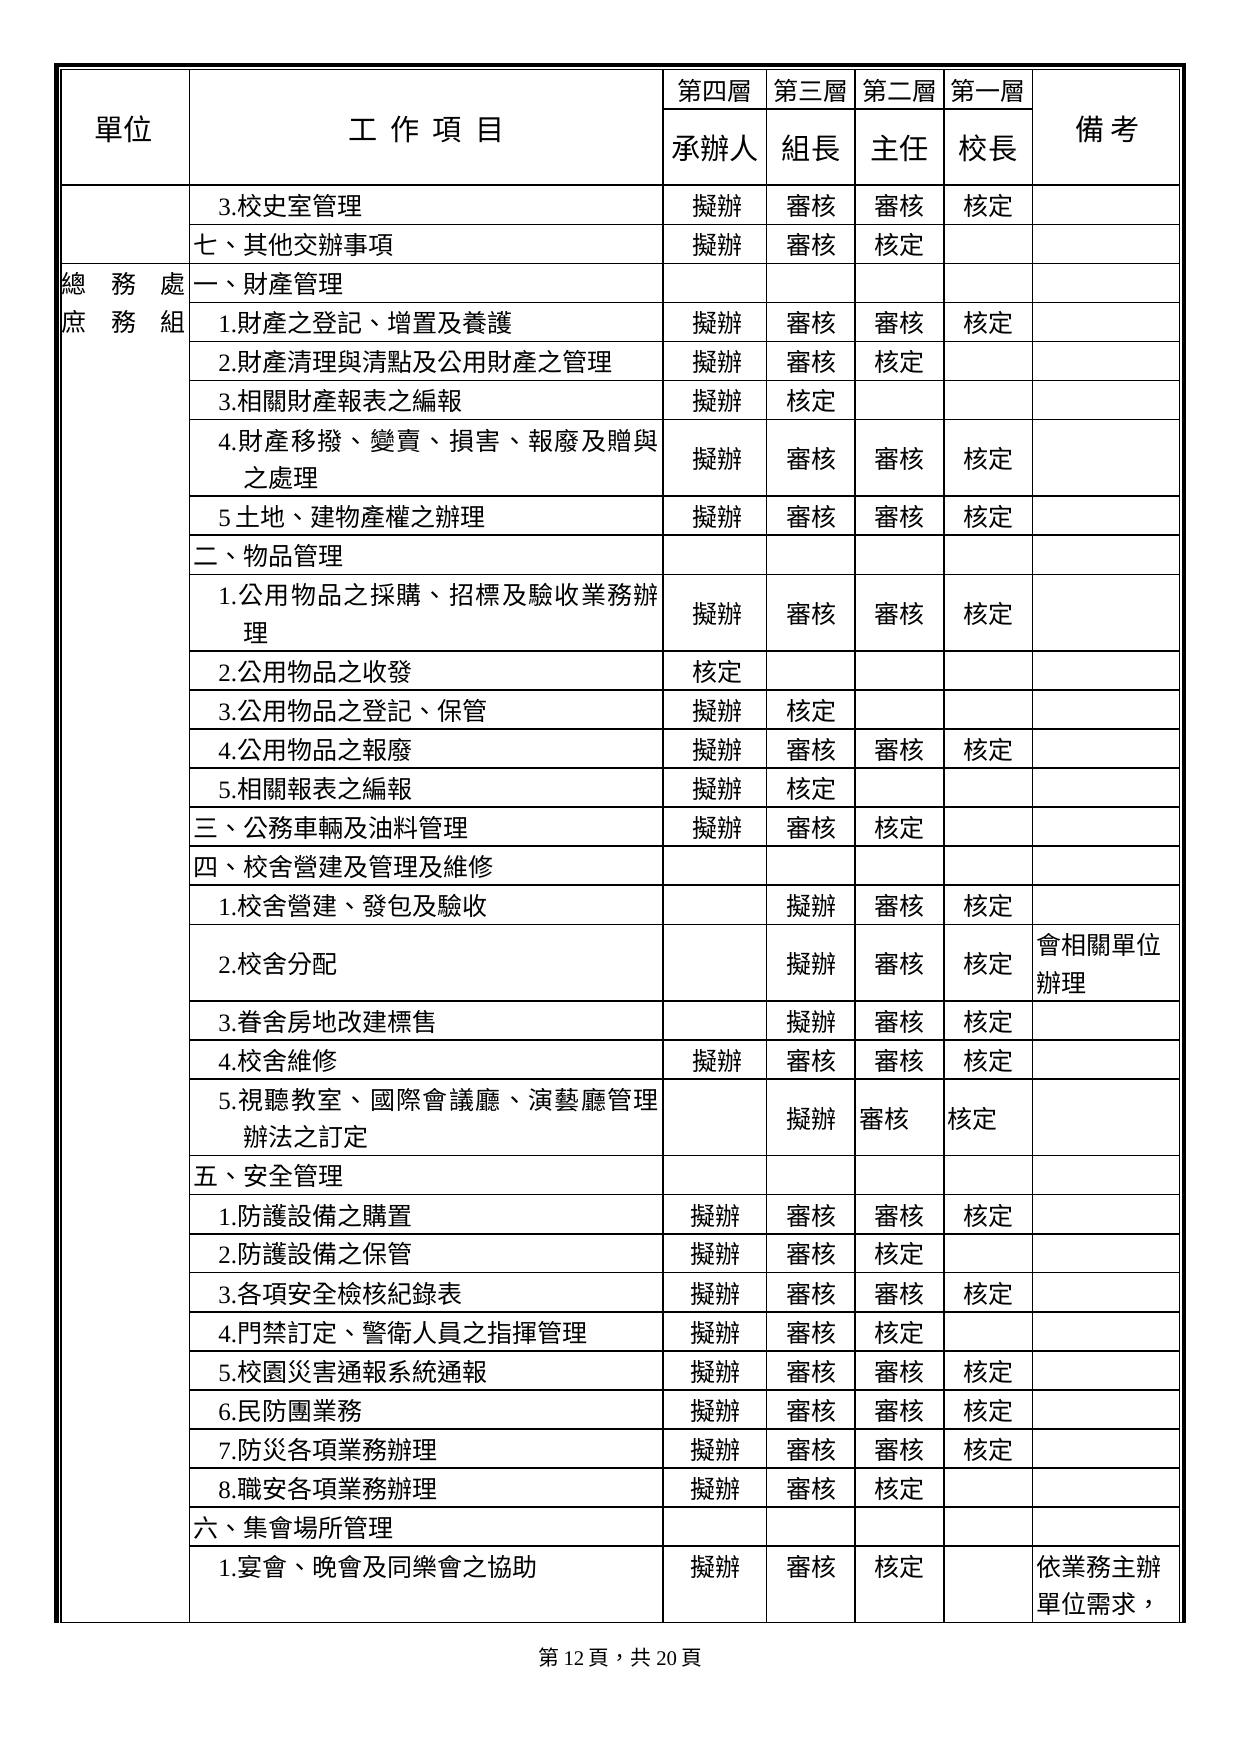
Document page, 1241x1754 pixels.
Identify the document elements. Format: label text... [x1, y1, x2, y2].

table_cell 主任 [856, 110, 943, 184]
table_cell 審核 [856, 497, 943, 534]
table_cell [664, 886, 766, 923]
table_cell 擬辦 [664, 303, 766, 341]
table_cell 1.防護設備之購置 [190, 1195, 662, 1233]
table_cell 總務處 庶務組 [62, 264, 189, 1622]
table_cell 核定 [664, 652, 766, 689]
table_header 第三層 [767, 70, 854, 108]
table_cell [664, 1156, 766, 1194]
table_cell 七、其他交辦事項 [190, 225, 662, 262]
table_cell 擬辦 [664, 225, 766, 262]
table_cell 擬辦 [767, 925, 854, 1000]
table_cell 審核 [856, 575, 943, 650]
table_header 單位 [62, 70, 189, 184]
table_cell 1.宴會、晚會及同樂會之協助 [190, 1547, 662, 1622]
table_cell [1033, 808, 1179, 845]
table_cell 5.校園災害通報系統通報 [190, 1352, 662, 1389]
table_cell [1033, 381, 1179, 419]
table_cell 審核 [856, 1002, 943, 1039]
table_cell 擬辦 [767, 1080, 854, 1155]
table_cell 審核 [767, 186, 854, 223]
table_cell 核定 [945, 303, 1032, 341]
table_cell [856, 769, 943, 806]
table_cell 擬辦 [664, 769, 766, 806]
table_header 工 作 項 目 [190, 70, 662, 184]
table_cell 審核 [767, 808, 854, 845]
table_cell 審核 [767, 575, 854, 650]
table_cell 核定 [945, 497, 1032, 534]
table_cell [945, 652, 1032, 689]
table_cell 擬辦 [664, 1235, 766, 1272]
table_header 第四層 [664, 70, 766, 108]
table_cell 核定 [945, 1391, 1032, 1428]
table_cell [1033, 1235, 1179, 1272]
table_cell 擬辦 [664, 1273, 766, 1311]
table_cell [767, 1508, 854, 1545]
table_cell 校長 [945, 110, 1032, 184]
table_cell 四、校舍營建及管理及維修 [190, 847, 662, 884]
table_cell 擬辦 [664, 186, 766, 223]
table_cell 審核 [767, 1547, 854, 1622]
table_cell 核定 [856, 225, 943, 262]
table_cell [1033, 652, 1179, 689]
table_cell 審核 [767, 1430, 854, 1467]
table_cell 審核 [856, 420, 943, 495]
table_cell 審核 [856, 1080, 943, 1155]
table_cell [1033, 1273, 1179, 1311]
table_cell 五、安全管理 [190, 1156, 662, 1194]
table_cell 擬辦 [664, 1041, 766, 1078]
table_cell 審核 [767, 225, 854, 262]
table_cell 擬辦 [664, 730, 766, 767]
table_cell 承辦人 [664, 110, 766, 184]
table_cell 5土地、建物產權之辦理 [190, 497, 662, 534]
table_cell [1033, 730, 1179, 767]
table_cell [1033, 264, 1179, 302]
table_cell [945, 769, 1032, 806]
table_cell 1.財產之登記、增置及養護 [190, 303, 662, 341]
table_cell [1033, 886, 1179, 923]
table_cell 擬辦 [664, 497, 766, 534]
table_cell 6.民防團業務 [190, 1391, 662, 1428]
table_cell 審核 [856, 1041, 943, 1078]
table_cell 審核 [856, 1352, 943, 1389]
table_cell 2.防護設備之保管 [190, 1235, 662, 1272]
table_cell [1033, 1156, 1179, 1194]
table_cell 核定 [945, 1273, 1032, 1311]
table_cell [945, 225, 1032, 262]
table_cell [945, 691, 1032, 728]
table_cell 擬辦 [664, 575, 766, 650]
table_cell 核定 [945, 730, 1032, 767]
table_cell 擬辦 [664, 1391, 766, 1428]
table_cell 2.公用物品之收發 [190, 652, 662, 689]
table_cell 4.門禁訂定、警衛人員之指揮管理 [190, 1313, 662, 1350]
table_cell 審核 [856, 1391, 943, 1428]
table_cell 擬辦 [767, 1002, 854, 1039]
table_cell [945, 808, 1032, 845]
table_cell [945, 1508, 1032, 1545]
table_cell [1033, 847, 1179, 884]
table_cell [945, 847, 1032, 884]
table_cell [1033, 303, 1179, 341]
table_cell [1033, 1195, 1179, 1233]
table_cell [1033, 769, 1179, 806]
table_cell 審核 [767, 1195, 854, 1233]
table_cell 審核 [856, 925, 943, 1000]
table_cell [856, 691, 943, 728]
table_cell 核定 [945, 1195, 1032, 1233]
table_cell [1033, 1469, 1179, 1506]
table_cell 擬辦 [664, 808, 766, 845]
table_cell [767, 536, 854, 573]
table_cell 5.相關報表之編報 [190, 769, 662, 806]
table_cell [664, 847, 766, 884]
table_cell 核定 [856, 808, 943, 845]
table_cell 審核 [856, 730, 943, 767]
table_cell 核定 [945, 420, 1032, 495]
table_cell 3.眷舍房地改建標售 [190, 1002, 662, 1039]
table_cell [856, 652, 943, 689]
table_cell 審核 [856, 1195, 943, 1233]
table_cell 4.財產移撥、變賣、損害、報廢及贈與之處理 [190, 420, 662, 495]
table_cell [664, 536, 766, 573]
table_cell 核定 [945, 1352, 1032, 1389]
table_cell [1033, 575, 1179, 650]
table_cell 5.視聽教室、國際會議廳、演藝廳管理辦法之訂定 [190, 1080, 662, 1155]
table_cell 核定 [945, 1002, 1032, 1039]
table_header 第一層 [945, 70, 1032, 108]
table_cell [1033, 420, 1179, 495]
table_cell [767, 847, 854, 884]
table_cell [856, 536, 943, 573]
table_cell 1.校舍營建、發包及驗收 [190, 886, 662, 923]
table_cell [767, 264, 854, 302]
table_cell 3.校史室管理 [190, 186, 662, 223]
table_cell 審核 [767, 1041, 854, 1078]
table_cell [1033, 1391, 1179, 1428]
table_cell 二、物品管理 [190, 536, 662, 573]
table_cell [1033, 1313, 1179, 1350]
table_cell [1033, 1080, 1179, 1155]
table_cell [664, 1002, 766, 1039]
table_cell [1033, 691, 1179, 728]
table_cell 擬辦 [664, 1547, 766, 1622]
table_cell [856, 1508, 943, 1545]
table_cell 審核 [767, 1469, 854, 1506]
table_cell 核定 [856, 1547, 943, 1622]
table_cell 核定 [856, 1235, 943, 1272]
table_cell [1033, 1041, 1179, 1078]
table_cell [1033, 225, 1179, 262]
table_cell 核定 [945, 186, 1032, 223]
table_cell 一、財產管理 [190, 264, 662, 302]
table_cell 審核 [767, 1273, 854, 1311]
table_cell 擬辦 [664, 381, 766, 419]
table_cell 核定 [767, 769, 854, 806]
table_cell 會相關單位辦理 [1033, 925, 1179, 1000]
table_cell 核定 [856, 1313, 943, 1350]
table_cell [767, 1156, 854, 1194]
table_cell [664, 1080, 766, 1155]
table_cell 核定 [856, 342, 943, 380]
table_cell 擬辦 [664, 1195, 766, 1233]
table_cell [945, 1235, 1032, 1272]
table_cell [856, 847, 943, 884]
table_cell 審核 [767, 1391, 854, 1428]
table_cell 核定 [856, 1469, 943, 1506]
table_cell [1033, 186, 1179, 223]
table_cell [945, 536, 1032, 573]
table_cell 核定 [767, 381, 854, 419]
table_cell [945, 381, 1032, 419]
table_cell 擬辦 [664, 691, 766, 728]
table_cell 4.校舍維修 [190, 1041, 662, 1078]
table_cell 三、公務車輛及油料管理 [190, 808, 662, 845]
table_cell [856, 264, 943, 302]
table_cell 審核 [856, 303, 943, 341]
table_header 備 考 [1033, 70, 1179, 184]
table_cell 擬辦 [664, 1313, 766, 1350]
table_cell [945, 342, 1032, 380]
table_cell [945, 1313, 1032, 1350]
table_cell 六、集會場所管理 [190, 1508, 662, 1545]
table_cell 審核 [767, 730, 854, 767]
table_cell [945, 1469, 1032, 1506]
table_cell [1033, 1430, 1179, 1467]
table_cell [767, 652, 854, 689]
table_cell 3.公用物品之登記、保管 [190, 691, 662, 728]
table_cell 8.職安各項業務辦理 [190, 1469, 662, 1506]
table_cell [664, 925, 766, 1000]
table_cell 審核 [767, 1352, 854, 1389]
table_cell 2.財產清理與清點及公用財產之管理 [190, 342, 662, 380]
table_cell [856, 381, 943, 419]
table_cell 擬辦 [664, 1430, 766, 1467]
table_cell 4.公用物品之報廢 [190, 730, 662, 767]
table_cell 擬辦 [664, 1469, 766, 1506]
table_cell 核定 [945, 886, 1032, 923]
table_cell 組長 [767, 110, 854, 184]
table_cell 審核 [767, 497, 854, 534]
table_cell [945, 264, 1032, 302]
table_cell 擬辦 [664, 342, 766, 380]
table_cell 核定 [945, 1041, 1032, 1078]
table_cell [664, 1508, 766, 1545]
table_cell [856, 1156, 943, 1194]
table_cell 擬辦 [664, 1352, 766, 1389]
table_cell [664, 264, 766, 302]
table_header 第二層 [856, 70, 943, 108]
table_cell [945, 1156, 1032, 1194]
table_cell 1.公用物品之採購、招標及驗收業務辦理 [190, 575, 662, 650]
table_cell 擬辦 [664, 420, 766, 495]
table_cell 3.相關財產報表之編報 [190, 381, 662, 419]
table_cell 審核 [767, 420, 854, 495]
table_cell 核定 [945, 1430, 1032, 1467]
table_cell 審核 [767, 1313, 854, 1350]
table_cell [1033, 536, 1179, 573]
table_cell 核定 [945, 925, 1032, 1000]
table_cell 審核 [856, 886, 943, 923]
table_cell [1033, 342, 1179, 380]
table_cell 審核 [767, 1235, 854, 1272]
table_cell 審核 [767, 342, 854, 380]
table_cell 審核 [856, 1273, 943, 1311]
table_cell 核定 [945, 1080, 1032, 1155]
table_cell 2.校舍分配 [190, 925, 662, 1000]
table_cell 擬辦 [767, 886, 854, 923]
table_cell [1033, 497, 1179, 534]
table_cell 3.各項安全檢核紀錄表 [190, 1273, 662, 1311]
table_cell [1033, 1002, 1179, 1039]
table_cell 審核 [767, 303, 854, 341]
table_cell 7.防災各項業務辦理 [190, 1430, 662, 1467]
table_cell [1033, 1508, 1179, 1545]
table_cell [945, 1547, 1032, 1622]
table_cell 審核 [856, 186, 943, 223]
table_cell [1033, 1352, 1179, 1389]
table_cell 核定 [767, 691, 854, 728]
table_cell 核定 [945, 575, 1032, 650]
table_cell 審核 [856, 1430, 943, 1467]
table_cell 依業務主辦單位需求，業務主辦單位應主動協調 [1033, 1547, 1179, 1622]
